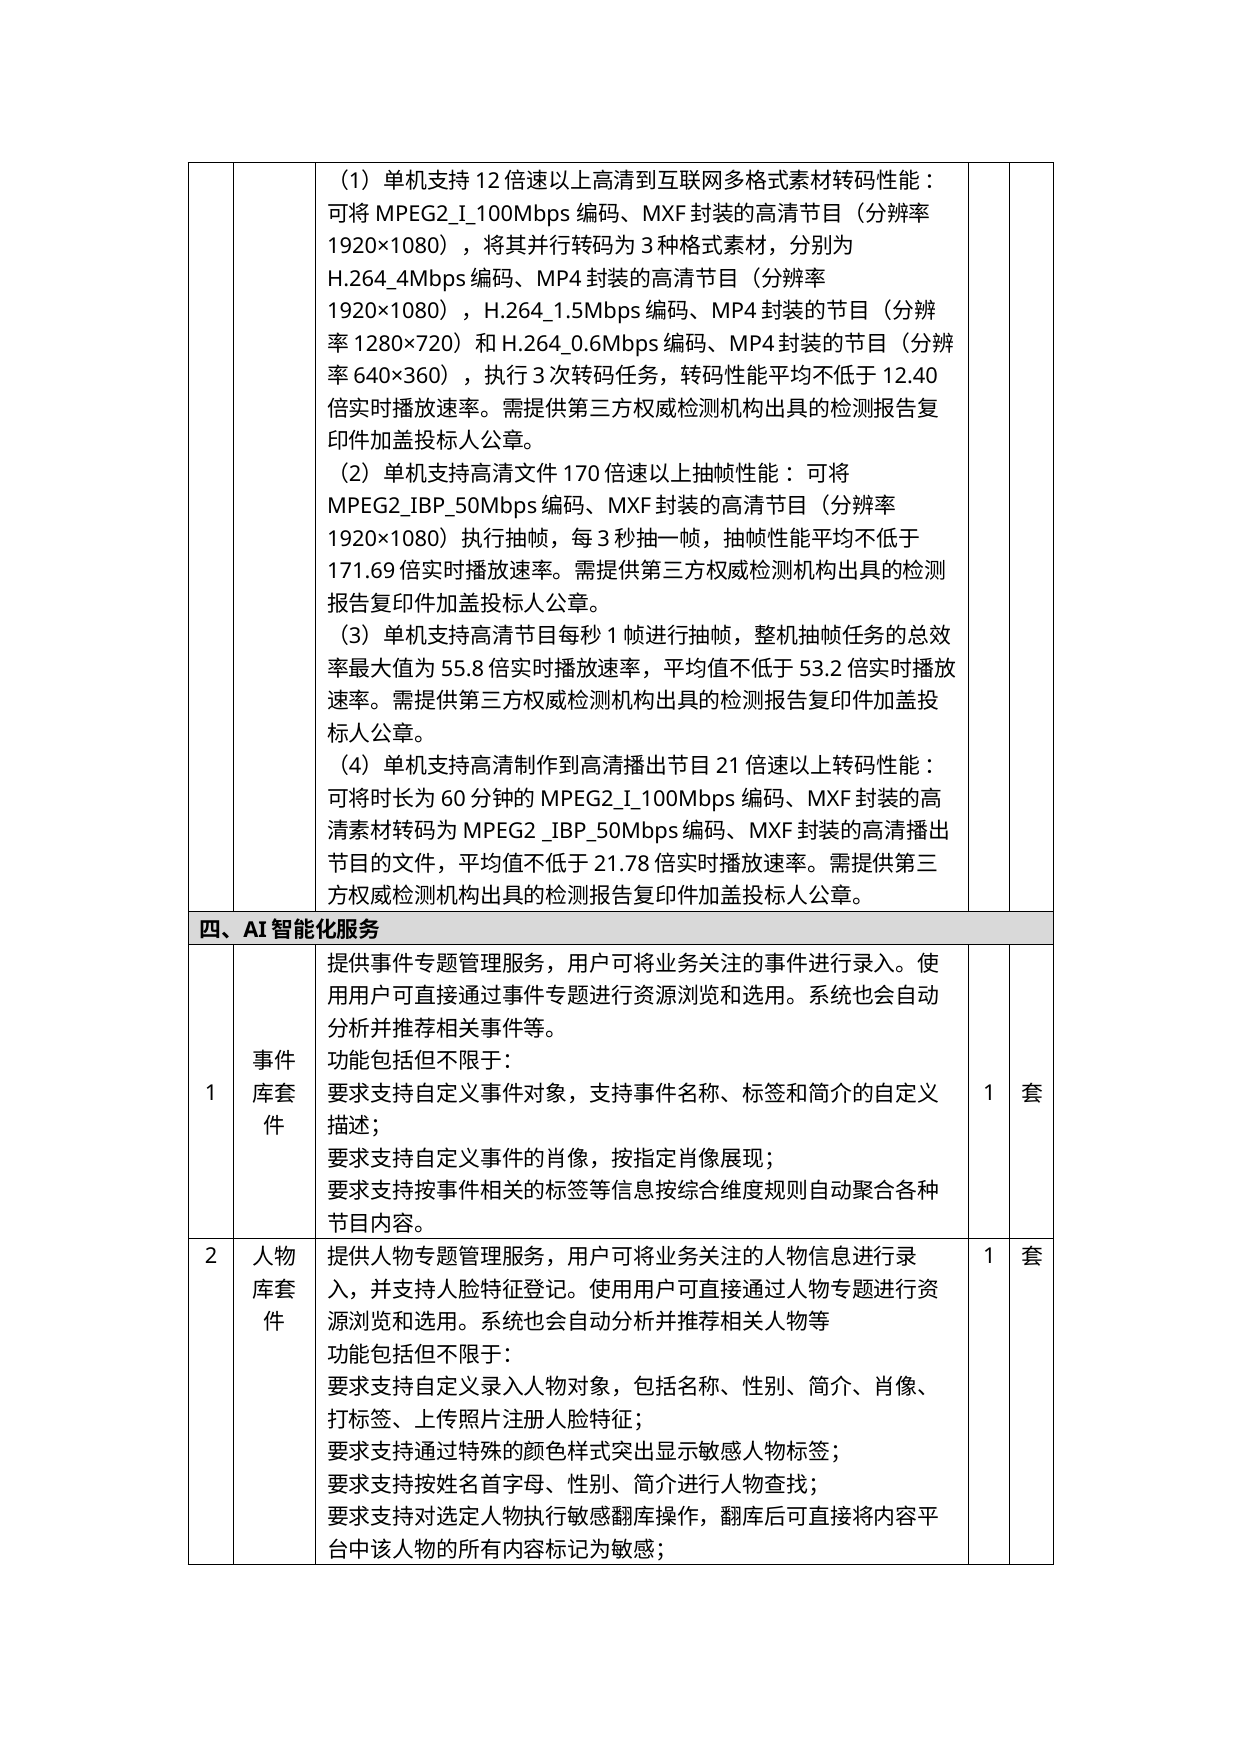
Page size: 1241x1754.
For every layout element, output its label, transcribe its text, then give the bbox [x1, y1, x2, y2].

table_cell 套 [1010, 945, 1053, 1238]
table_cell 四、AI智能化服务 [189, 912, 1053, 944]
table_cell 1 [969, 1239, 1009, 1564]
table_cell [316, 163, 968, 911]
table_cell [316, 1239, 968, 1564]
table_cell 2 [189, 1239, 233, 1564]
table_cell 套 [1010, 1239, 1053, 1564]
table_cell 套 [1010, 163, 1053, 911]
table_cell 1 [189, 945, 233, 1238]
table_cell 提供事件专题管理服务，用户可将业务关注的事件进行录入。使用用户可直接通过事件专题进行资源浏览和选用。系统也会自动分析并推荐相关事件等。 功能包括但不限于： 要求支持自定义事件对象，支持事件名称、标签和简介的自定义描述； 要求支持自定义事件的肖像，按指定肖像展现； 要求支持按事件相关的标签等信息按综合维度规则自动聚合各种节目内容。 [316, 945, 968, 1238]
table_cell 人物库套件 [234, 1239, 315, 1564]
table_cell 事件库套件 [234, 945, 315, 1238]
table_cell 1 [969, 945, 1009, 1238]
table_cell 8 [969, 163, 1009, 911]
